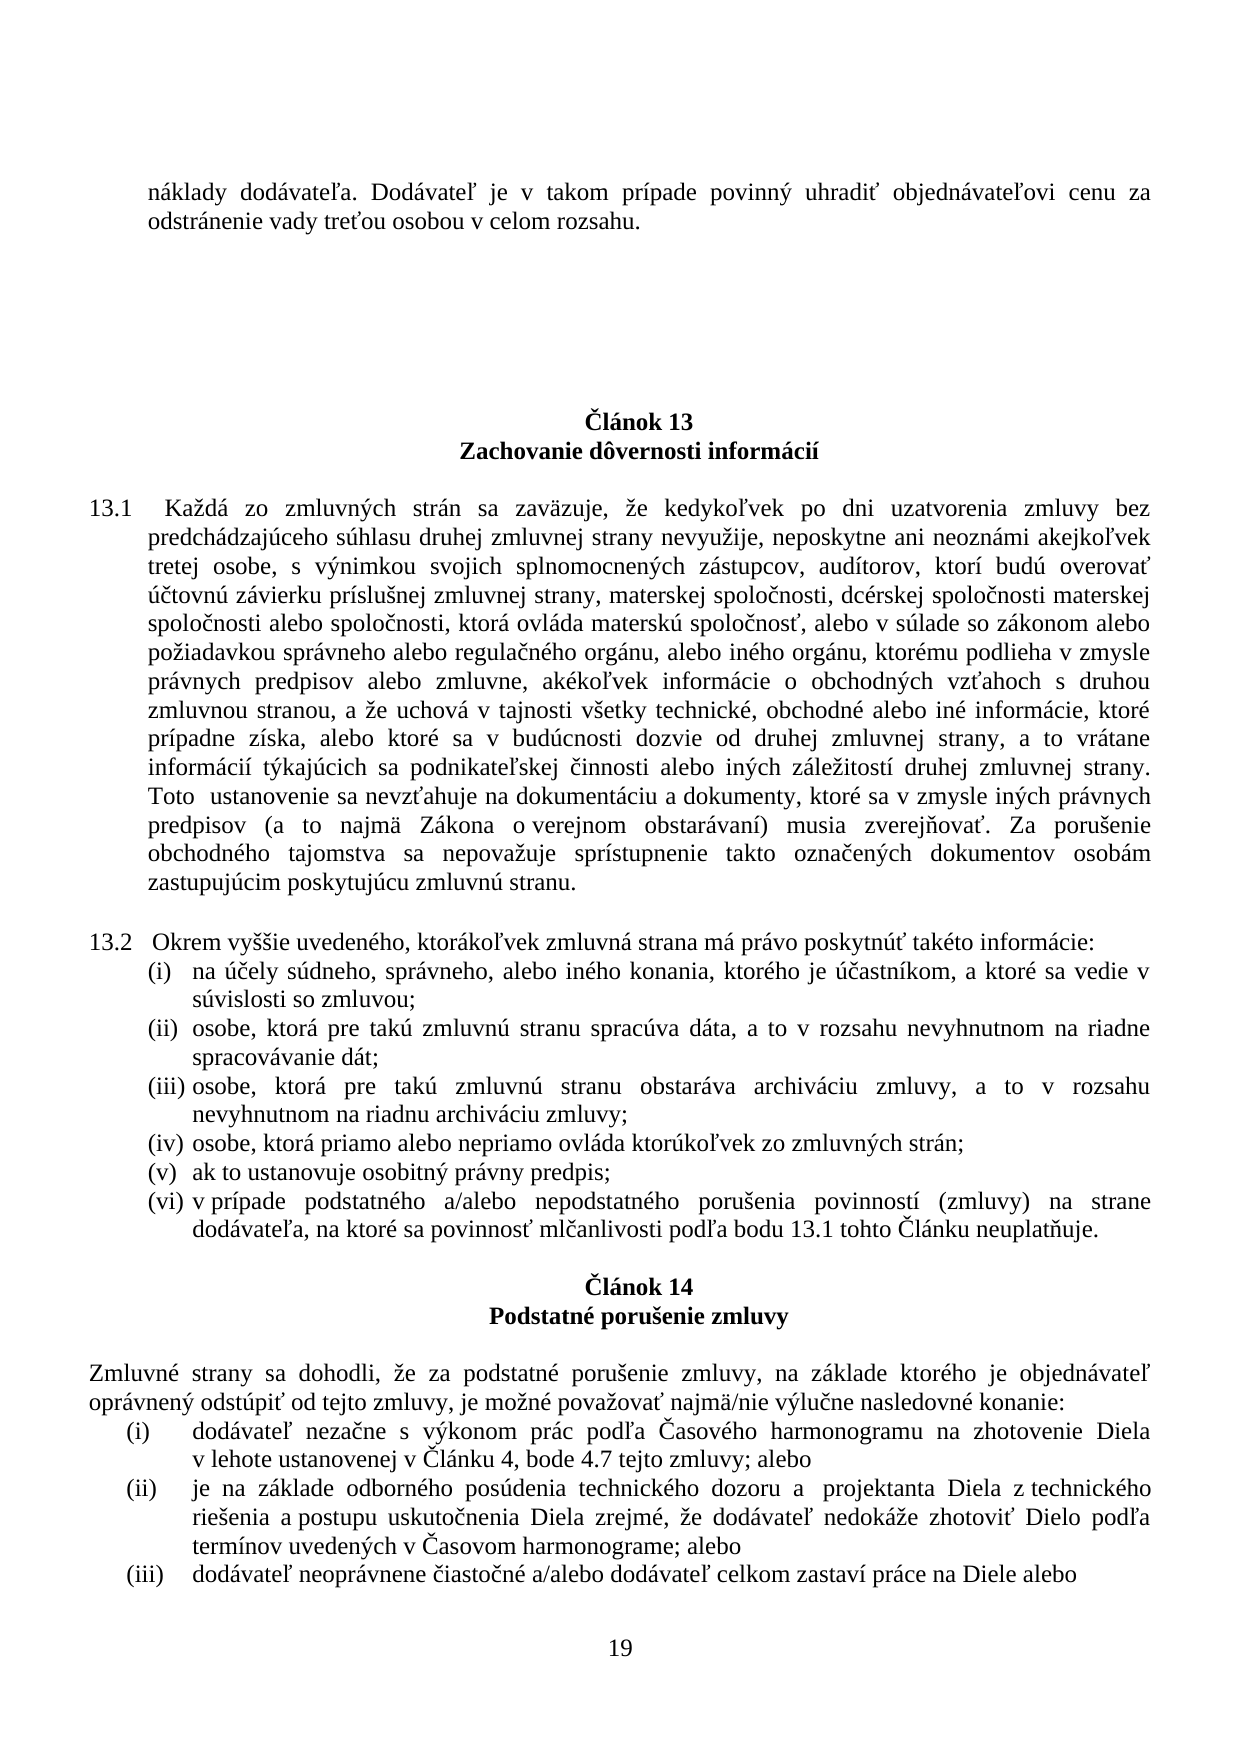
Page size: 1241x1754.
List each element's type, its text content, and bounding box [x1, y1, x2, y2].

list dodávateľ neoprávnene čiastočné a/alebo dodávateľ celkom zastaví práce na Diele alebo [126, 1559, 1152, 1588]
list osobe, ktorá pre takú zmluvnú stranu spracúva dáta, a to v rozsahu nevyhnutnom na riadne spracovávanie dát; [148, 1013, 1152, 1071]
text Zachovanie dôvernosti informácií [126, 436, 1152, 465]
list v prípade podstatného a/alebo nepodstatného porušenia povinností (zmluvy) na strane dodávateľa, na ktoré sa povinnosť mlčanlivosti podľa bodu 13.1 tohto Článku neuplatňuje. [148, 1186, 1152, 1243]
list na účely súdneho, správneho, alebo iného konania, ktorého je účastníkom, a ktoré sa vedie v súvislosti so zmluvou; [148, 956, 1152, 1013]
text Článok 13 [126, 407, 1152, 436]
text Zmluvné strany sa dohodli, že za podstatné porušenie zmluvy, na základe ktorého je objednávateľ oprávnený odstúpiť od tejto zmluvy, je možné považovať najmä/nie výlučne nasledovné konanie: [89, 1358, 1152, 1416]
list je na základe odborného posúdenia technického dozoru a projektanta Diela z technického riešenia a postupu uskutočnenia Diela zrejmé, že dodávateľ nedokáže zhotoviť Dielo podľa termínov uvedených v Časovom harmonograme; alebo [126, 1473, 1152, 1559]
list Každá zo zmluvných strán sa zaväzuje, že kedykoľvek po dni uzatvorenia zmluvy bez predchádzajúceho súhlasu druhej zmluvnej strany nevyužije, neposkytne ani neoznámi akejkoľvek tretej osobe, s výnimkou svojich splnomocnených zástupcov, audítorov, ktorí budú overovať účtovnú závierku príslušnej zmluvnej strany, materskej spoločnosti, dcérskej spoločnosti materskej spoločnosti alebo spoločnosti, ktorá ovláda materskú spoločnosť, alebo v súlade so zákonom alebo požiadavkou správneho alebo regulačného orgánu, alebo iného orgánu, ktorému podlieha v zmysle právnych predpisov alebo zmluvne, akékoľvek informácie o obchodných vzťahoch s druhou zmluvnou stranou, a že uchová v tajnosti všetky technické, obchodné alebo iné informácie, ktoré prípadne získa, alebo ktoré sa v budúcnosti dozvie od druhej zmluvnej strany, a to vrátane informácií týkajúcich sa podnikateľskej činnosti alebo iných záležitostí druhej zmluvnej strany. Toto ustanovenie sa nevzťahuje na dokumentáciu a dokumenty, ktoré sa v zmysle iných právnych predpisov (a to najmä Zákona o verejnom obstarávaní) musia zverejňovať. Za porušenie obchodného tajomstva sa nepovažuje sprístupnenie takto označených dokumentov osobám zastupujúcim poskytujúcu zmluvnú stranu. [89, 493, 1152, 896]
list osobe, ktorá priamo alebo nepriamo ovláda ktorúkoľvek zo zmluvných strán; [148, 1128, 1152, 1157]
list ak to ustanovuje osobitný právny predpis; [148, 1157, 1152, 1186]
text Článok 14 [126, 1272, 1152, 1301]
list Okrem vyššie uvedeného, ktorákoľvek zmluvná strana má právo poskytnúť takéto informácie: [89, 927, 1152, 956]
list dodávateľ nezačne s výkonom prác podľa Časového harmonogramu na zhotovenie Diela v lehote ustanovenej v Článku 4, bode 4.7 tejto zmluvy; alebo [126, 1416, 1152, 1473]
text Podstatné porušenie zmluvy [126, 1301, 1152, 1329]
list osobe, ktorá pre takú zmluvnú stranu obstaráva archiváciu zmluvy, a to v rozsahu nevyhnutnom na riadnu archiváciu zmluvy; [148, 1071, 1152, 1128]
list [89, 177, 1152, 235]
